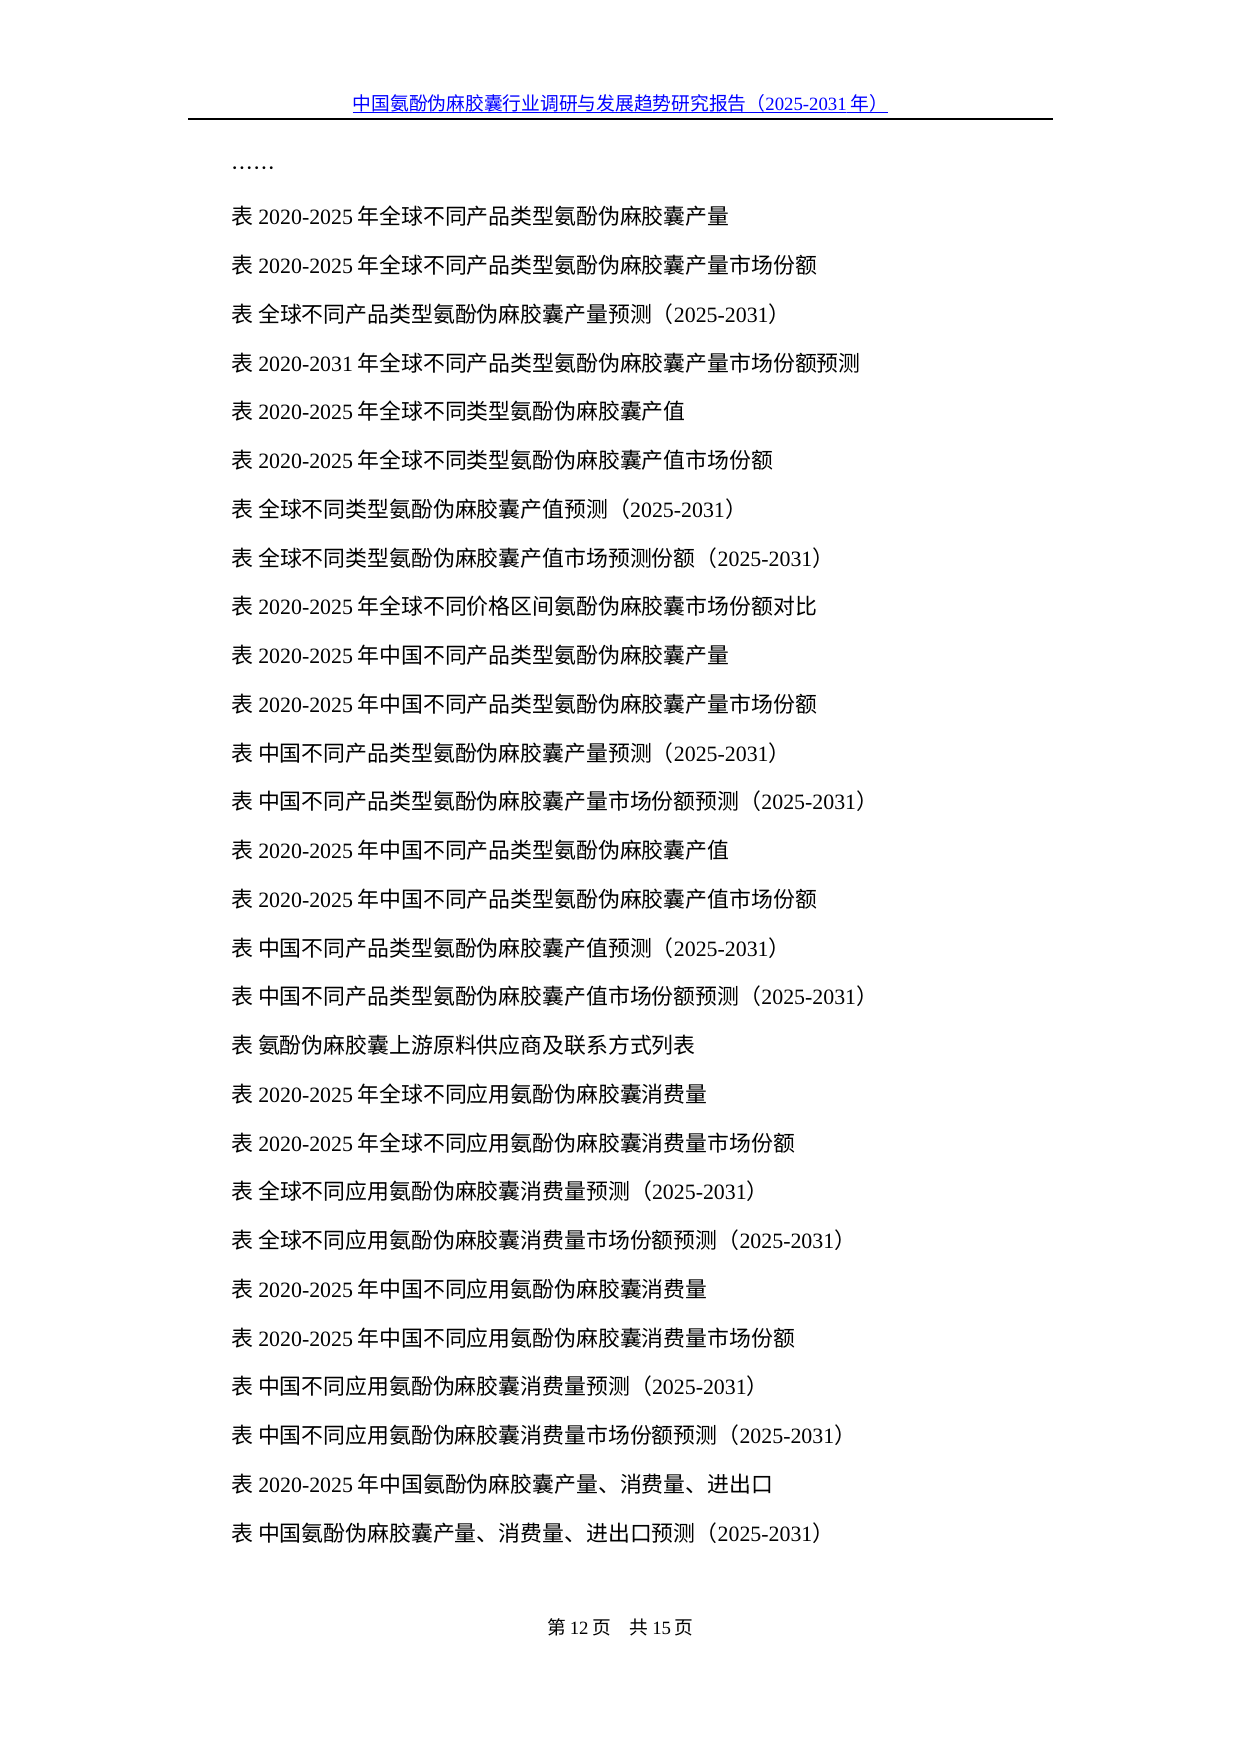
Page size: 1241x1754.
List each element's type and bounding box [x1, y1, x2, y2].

text [187, 150, 1053, 1548]
